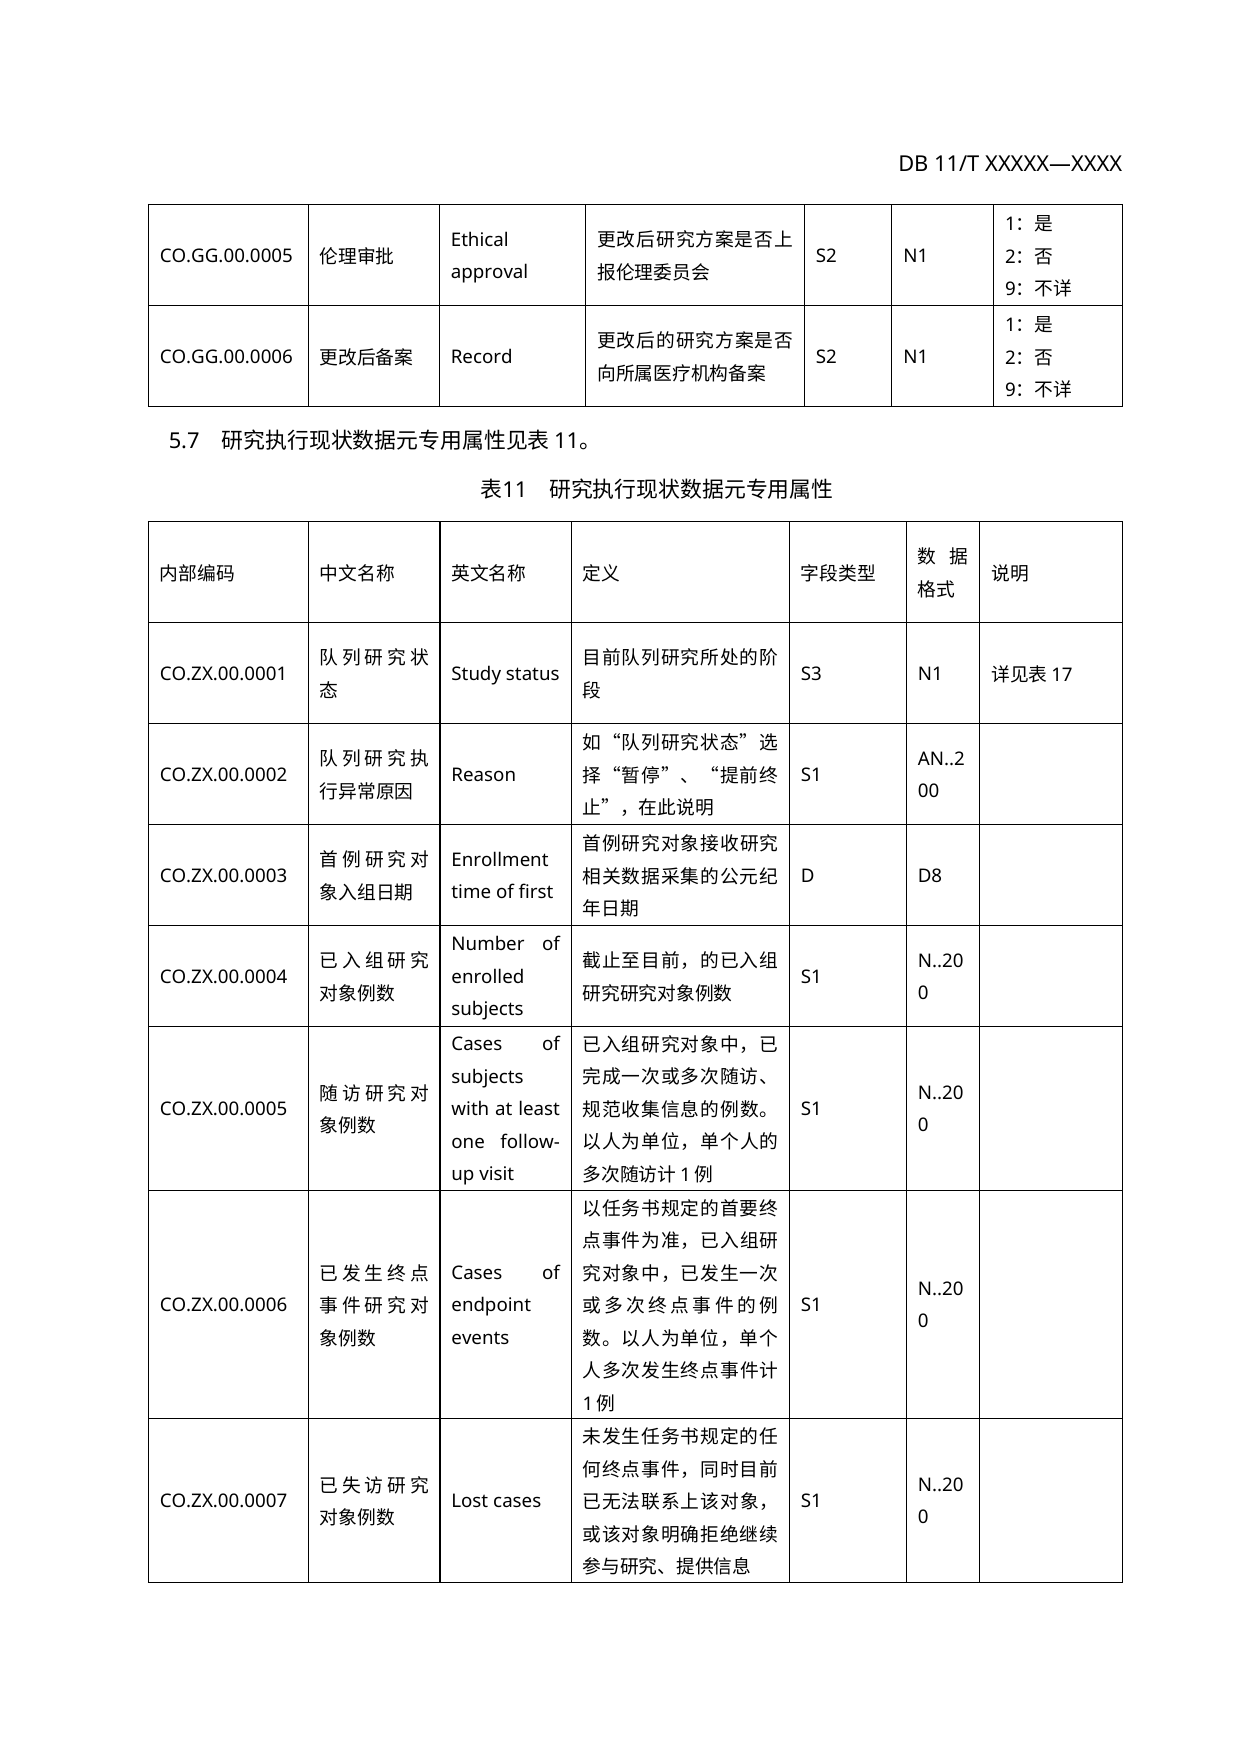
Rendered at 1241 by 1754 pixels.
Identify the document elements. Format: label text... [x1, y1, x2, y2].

table_cell 以任务书规定的首要终点事件为准，已入组研究对象中，已发生一次或多次终点事件的例数。以人为单位，单个人多次发生终点事件计1例 [572, 1191, 789, 1418]
table_cell 已发生终点事件研究对象例数 [309, 1191, 439, 1418]
table_cell 队列研究执行异常原因 [309, 724, 439, 824]
table_cell N..200 [907, 1191, 979, 1418]
table_cell 更改后的研究方案是否向所属医疗机构备案 [586, 306, 804, 406]
table_cell CO.ZX.00.0002 [149, 724, 308, 824]
table_header 数据格式 [907, 522, 979, 622]
table_cell S1 [790, 1191, 906, 1418]
table_cell Lost cases [441, 1419, 571, 1582]
text 研究执行现状数据元专用属性 [148, 472, 1122, 504]
table_cell N1 [907, 623, 979, 723]
table_cell Number of enrolled subjects [441, 926, 571, 1026]
table_cell 更改后研究方案是否上报伦理委员会 [586, 205, 804, 305]
table_cell S2 [805, 306, 891, 406]
table_cell 队列研究状态 [309, 623, 439, 723]
table_cell [980, 1191, 1122, 1418]
table_header 内部编码 [149, 522, 308, 622]
table_cell [980, 825, 1122, 925]
table_header 中文名称 [309, 522, 439, 622]
table_cell 已失访研究对象例数 [309, 1419, 439, 1582]
table_header 说明 [980, 522, 1122, 622]
table_cell CO.ZX.00.0004 [149, 926, 308, 1026]
table_cell 截止至目前，的已入组研究研究对象例数 [572, 926, 789, 1026]
table_header 定义 [572, 522, 789, 622]
table_cell [980, 1027, 1122, 1189]
table_cell CO.GG.00.0005 [149, 205, 308, 305]
table_cell N..200 [907, 1419, 979, 1582]
table_cell Study status [441, 623, 571, 723]
table_cell 1：是 2：否 9：不详 [994, 306, 1122, 406]
table_cell Cases of endpoint events [441, 1191, 571, 1418]
table_cell 伦理审批 [309, 205, 439, 305]
table_cell 未发生任务书规定的任何终点事件，同时目前已无法联系上该对象，或该对象明确拒绝继续参与研究、提供信息 [572, 1419, 789, 1582]
table_cell 首例研究对象接收研究相关数据采集的公元纪年日期 [572, 825, 789, 925]
table_cell 首例研究对象入组日期 [309, 825, 439, 925]
table_cell 已入组研究对象中，已完成一次或多次随访、规范收集信息的例数。以人为单位，单个人的多次随访计1例 [572, 1027, 789, 1189]
table_header 英文名称 [441, 522, 571, 622]
table_header 字段类型 [790, 522, 906, 622]
table_cell CO.GG.00.0006 [149, 306, 308, 406]
table_cell D [790, 825, 906, 925]
table_cell [980, 1419, 1122, 1582]
table_cell 已入组研究对象例数 [309, 926, 439, 1026]
table_cell 目前队列研究所处的阶段 [572, 623, 789, 723]
table_cell S1 [790, 724, 906, 824]
table_cell CO.ZX.00.0005 [149, 1027, 308, 1189]
table_cell S2 [805, 205, 891, 305]
table_cell Ethical approval [440, 205, 585, 305]
table_cell AN..200 [907, 724, 979, 824]
text 研究执行现状数据元专用属性见表11。 [148, 423, 1122, 456]
table_cell S1 [790, 926, 906, 1026]
table_cell CO.ZX.00.0006 [149, 1191, 308, 1418]
table_cell N1 [892, 205, 993, 305]
table_cell [980, 926, 1122, 1026]
table_cell S3 [790, 623, 906, 723]
table_cell S1 [790, 1419, 906, 1582]
table_cell N..200 [907, 926, 979, 1026]
table_cell Record [440, 306, 585, 406]
table_cell CO.ZX.00.0007 [149, 1419, 308, 1582]
table_cell N1 [892, 306, 993, 406]
table_cell CO.ZX.00.0003 [149, 825, 308, 925]
table_cell Cases of subjects with at least one follow-up visit [441, 1027, 571, 1189]
table_cell Enrollment time of first [441, 825, 571, 925]
table_cell N..200 [907, 1027, 979, 1189]
table_cell 详见表17 [980, 623, 1122, 723]
table_cell 如“队列研究状态”选择“暂停”、“提前终止”，在此说明 [572, 724, 789, 824]
table_cell S1 [790, 1027, 906, 1189]
table_cell D8 [907, 825, 979, 925]
table_cell 更改后备案 [309, 306, 439, 406]
table_cell 1：是 2：否 9：不详 [994, 205, 1122, 305]
table_cell [980, 724, 1122, 824]
table_cell 随访研究对象例数 [309, 1027, 439, 1189]
table_cell Reason [441, 724, 571, 824]
table_cell CO.ZX.00.0001 [149, 623, 308, 723]
